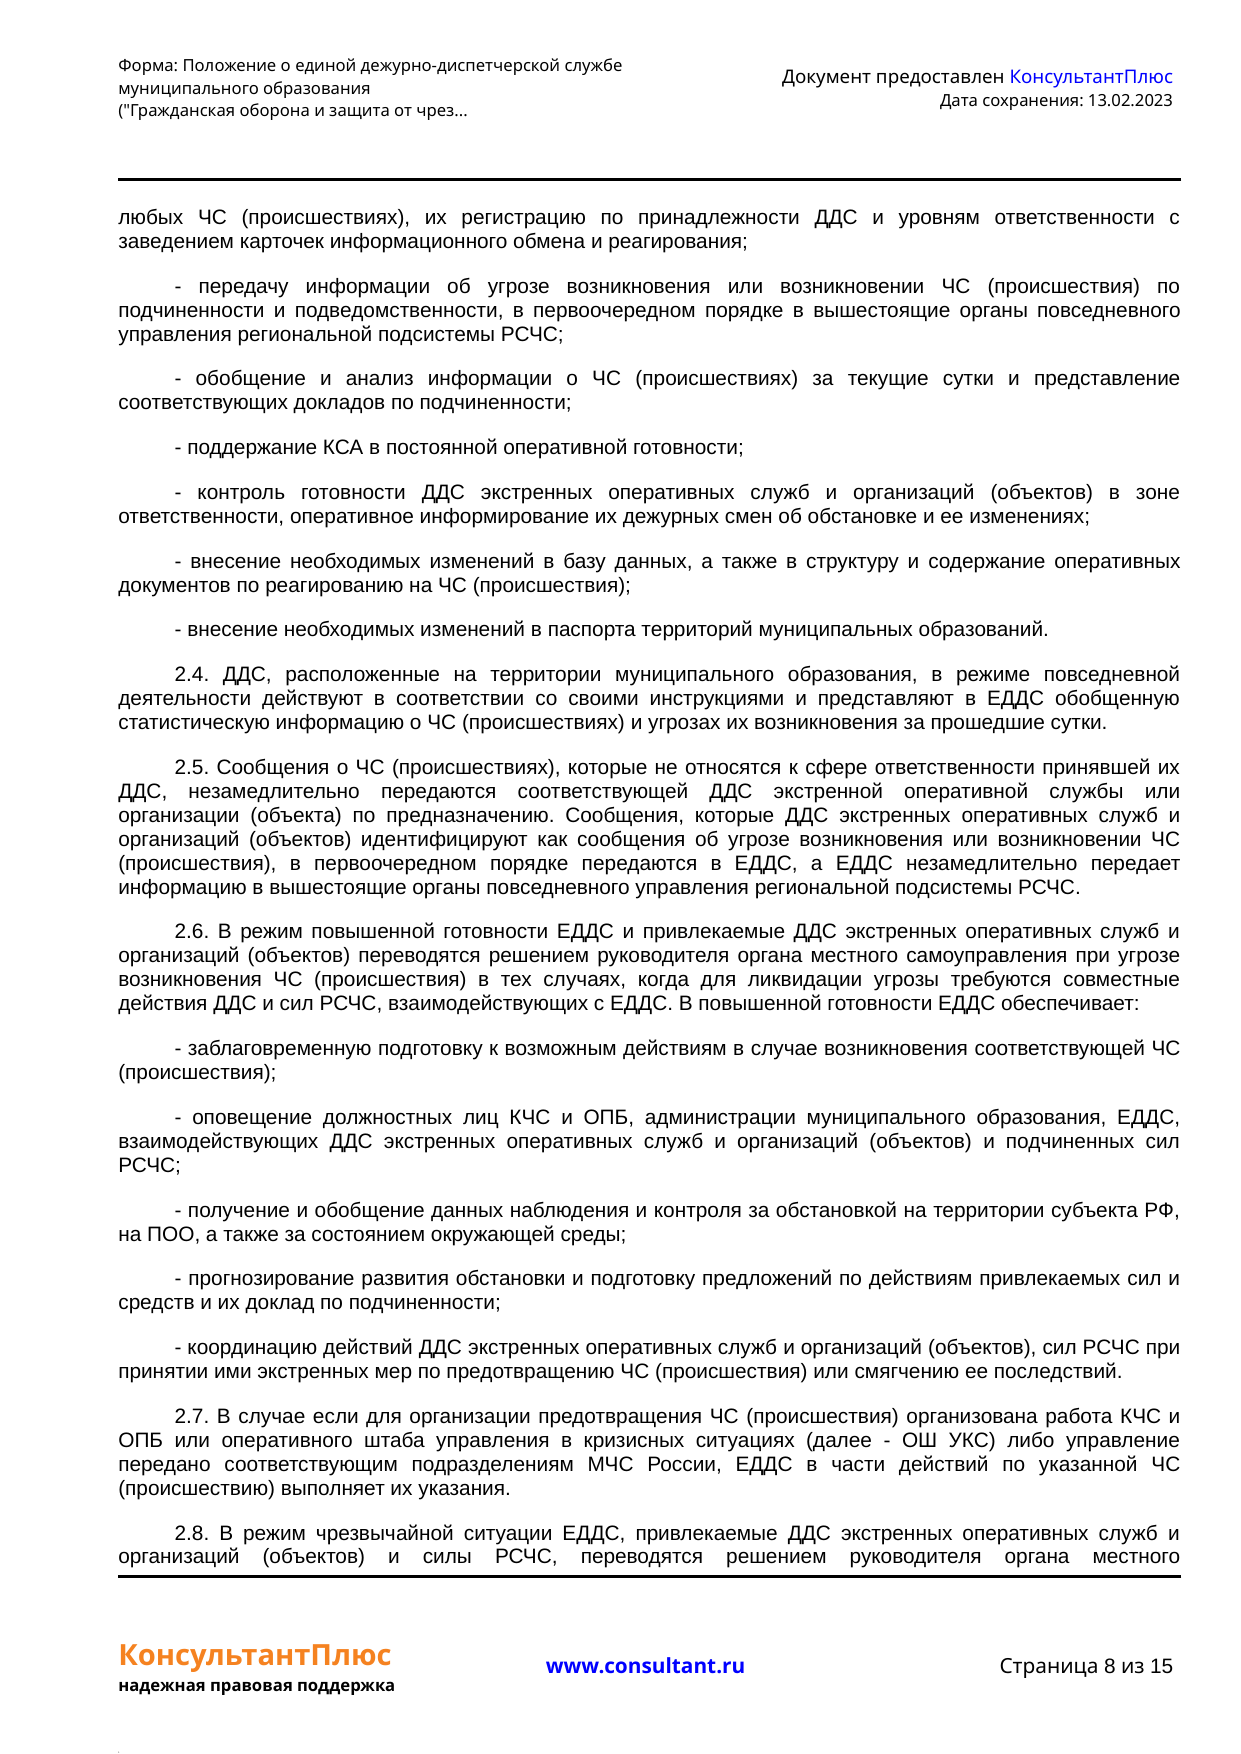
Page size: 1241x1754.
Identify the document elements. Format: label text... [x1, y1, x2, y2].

text - заблаговременную подготовку к возможным действиям в случае возникновения соответствующей ЧС (происшествия); [118, 1036, 1181, 1084]
text - контроль готовности ДДС экстренных оперативных служб и организаций (объектов) в зоне ответственности, оперативное информирование их дежурных смен об обстановке и ее изменениях; [118, 480, 1181, 528]
text - внесение необходимых изменений в паспорта территорий муниципальных образований. [118, 617, 1181, 641]
text - прогнозирование развития обстановки и подготовку предложений по действиям привлекаемых сил и средств и их доклад по подчиненности; [118, 1266, 1181, 1314]
text - поддержание КСА в постоянной оперативной готовности; [118, 435, 1181, 459]
text - получение и обобщение данных наблюдения и контроля за обстановкой на территории субъекта РФ, на ПОО, а также за состоянием окружающей среды; [118, 1197, 1181, 1245]
text 2.7. В случае если для организации предотвращения ЧС (происшествия) организована работа КЧС и ОПБ или оперативного штаба управления в кризисных ситуациях (далее - ОШ УКС) либо управление передано соответствующим подразделениям МЧС России, ЕДДС в части действий по указанной ЧС (происшествию) выполняет их указания. [118, 1404, 1181, 1499]
text 2.6. В режим повышенной готовности ЕДДС и привлекаемые ДДС экстренных оперативных служб и организаций (объектов) переводятся решением руководителя органа местного самоуправления при угрозе возникновения ЧС (происшествия) в тех случаях, когда для ликвидации угрозы требуются совместные действия ДДС и сил РСЧС, взаимодействующих с ЕДДС. В повышенной готовности ЕДДС обеспечивает: [118, 919, 1181, 1015]
text - оповещение должностных лиц КЧС и ОПБ, администрации муниципального образования, ЕДДС, взаимодействующих ДДС экстренных оперативных служб и организаций (объектов) и подчиненных сил РСЧС; [118, 1105, 1181, 1177]
text - внесение необходимых изменений в базу данных, а также в структуру и содержание оперативных документов по реагированию на ЧС (происшествия); [118, 548, 1181, 596]
text - обобщение и анализ информации о ЧС (происшествиях) за текущие сутки и представление соответствующих докладов по подчиненности; [118, 366, 1181, 414]
text - координацию действий ДДС экстренных оперативных служб и организаций (объектов), сил РСЧС при принятии ими экстренных мер по предотвращению ЧС (происшествия) или смягчению ее последствий. [118, 1335, 1181, 1383]
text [118, 205, 1181, 253]
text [118, 1520, 1181, 1568]
text 2.4. ДДС, расположенные на территории муниципального образования, в режиме повседневной деятельности действуют в соответствии со своими инструкциями и представляют в ЕДДС обобщенную статистическую информацию о ЧС (происшествиях) и угрозах их возникновения за прошедшие сутки. [118, 662, 1181, 734]
text - передачу информации об угрозе возникновения или возникновении ЧС (происшествия) по подчиненности и подведомственности, в первоочередном порядке в вышестоящие органы повседневного управления региональной подсистемы РСЧС; [118, 273, 1181, 345]
text 2.5. Сообщения о ЧС (происшествиях), которые не относятся к сфере ответственности принявшей их ДДС, незамедлительно передаются соответствующей ДДС экстренной оперативной службы или организации (объекта) по предназначению. Сообщения, которые ДДС экстренных оперативных служб и организаций (объектов) идентифицируют как сообщения об угрозе возникновения или возникновении ЧС (происшествия), в первоочередном порядке передаются в ЕДДС, а ЕДДС незамедлительно передает информацию в вышестоящие органы повседневного управления региональной подсистемы РСЧС. [118, 755, 1181, 898]
